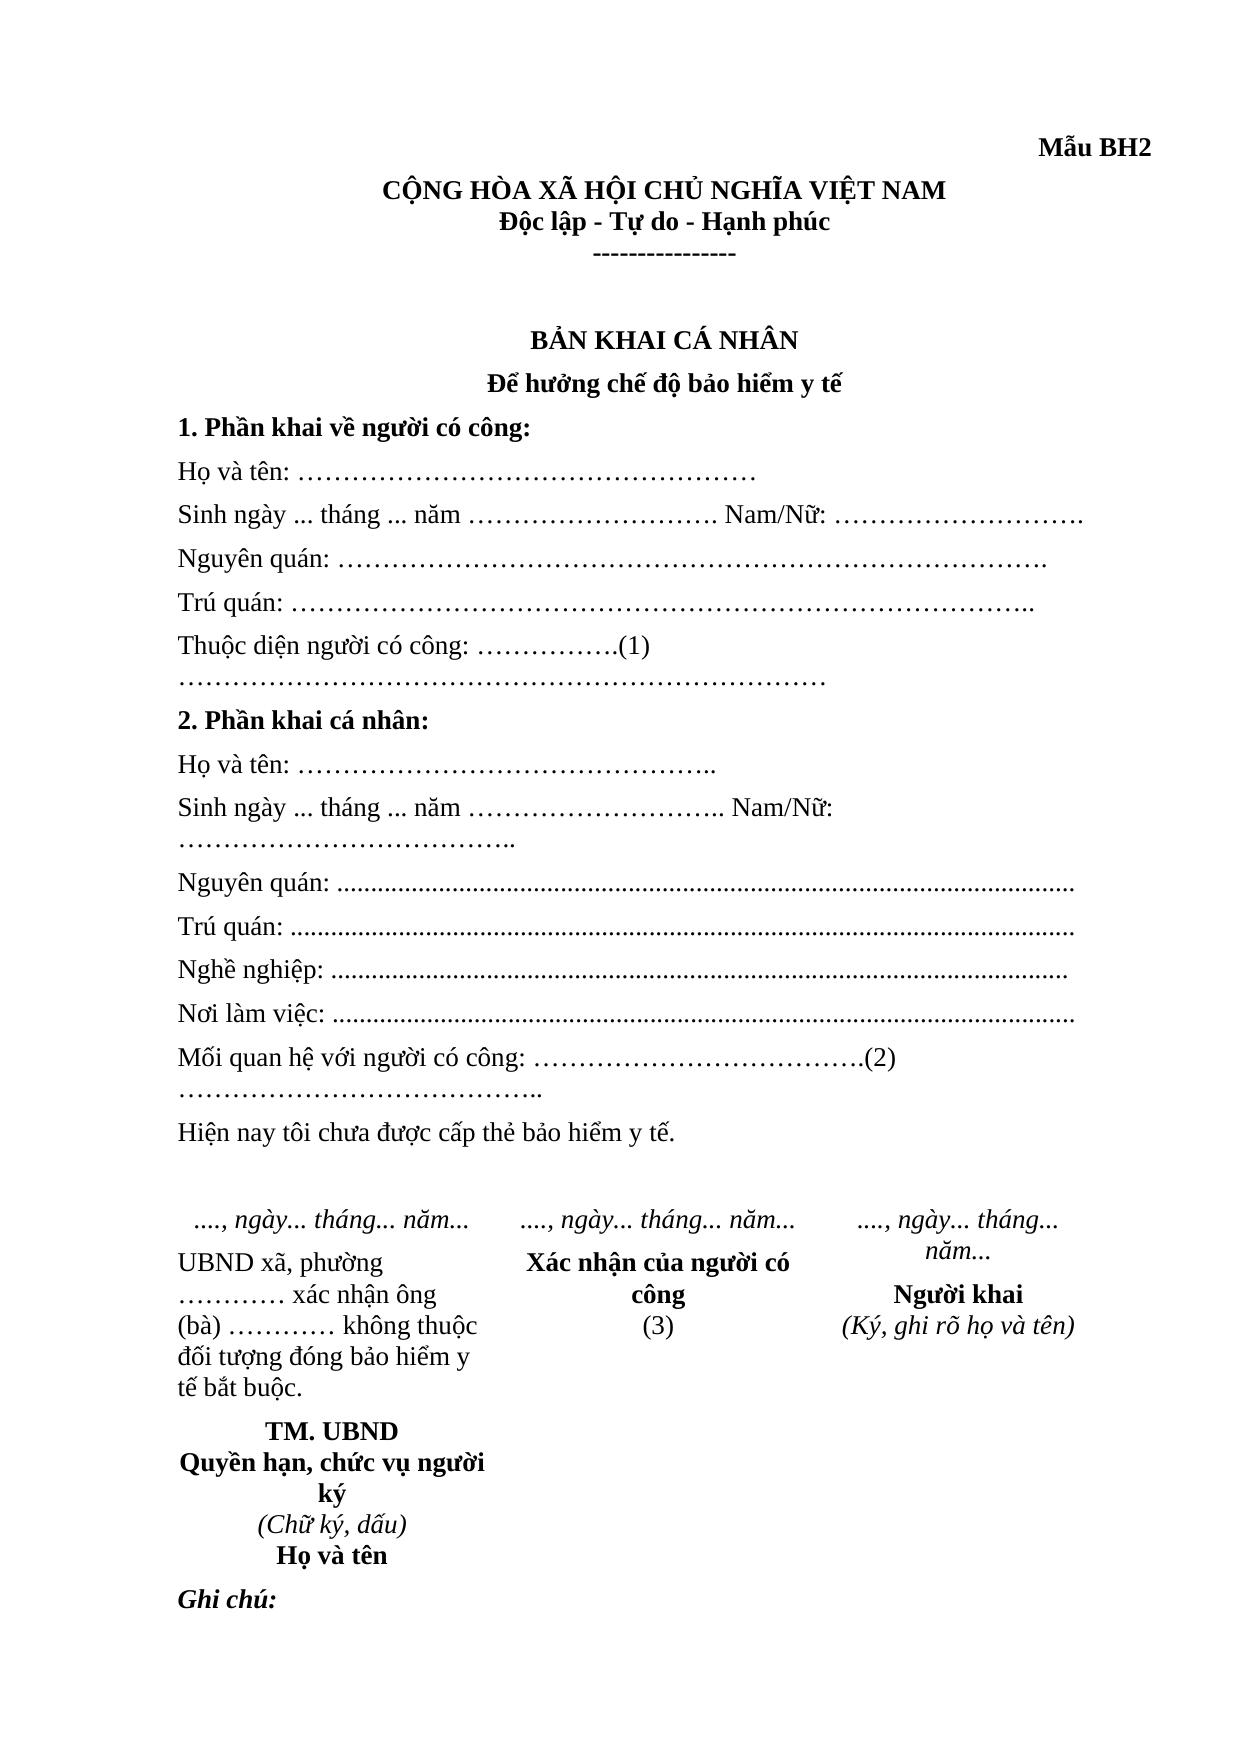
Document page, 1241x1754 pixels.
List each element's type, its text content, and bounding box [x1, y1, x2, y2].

text Nguyên quán: ……………………………………………………………………. [177, 542, 1152, 573]
text Sinh ngày ... tháng ... năm ………………………. Nam/Nữ: ………………………. [177, 498, 1152, 529]
text Mẫu BH2 [177, 131, 1152, 162]
text Mối quan hệ với người có công: ……………………………….(2)………………………………….. [177, 1041, 1152, 1103]
text Thuộc diện người có công: …………….(1)……………………………………………………………… [177, 629, 1152, 692]
table_header ...., ngày... tháng... năm... Xác nhận của người có công (3) [498, 1190, 818, 1571]
text Sinh ngày ... tháng ... năm ……………………….. Nam/Nữ: ……………………………….. [177, 791, 1152, 854]
text Nghề nghiệp: [177, 953, 1152, 985]
text CỘNG HÒA XÃ HỘI CHỦ NGHĨA VIỆT Độc lập - Tự do - Hạnh phúc ---------------- [177, 174, 1152, 268]
text BẢN KHAI CÁ NHÂN [177, 324, 1152, 355]
text Nguyên quán: [177, 866, 1152, 897]
text Nơi làm việc: [177, 997, 1152, 1028]
table_header ...., ngày... tháng... năm... UBND xã, phường ………… xác nhận ông (bà) ………… không thuộc đối tượng đóng bảo hiểm y tế bắt buộc. TM. UBND Quyền hạn, chức vụ người ký (Chữ ký, dấu) Họ và tên [166, 1190, 498, 1571]
text Trú quán: [177, 910, 1152, 941]
text Trú quán: ……………………………………………………………………….. [177, 586, 1152, 617]
text Họ và tên: ……………………………………….. [177, 748, 1152, 779]
text Để hưởng chế độ bảo hiểm y tế [177, 367, 1152, 399]
table_header ...., ngày... tháng... năm... Người khai (Ký, ghi rõ họ và tên) [818, 1190, 1098, 1571]
text Họ và tên: …………………………………………… [177, 455, 1152, 486]
text 1. Phần khai về người có công: [177, 411, 1152, 442]
text 2. Phần khai cá nhân: [177, 704, 1152, 735]
text Ghi chú: [177, 1583, 1152, 1614]
text Hiện nay tôi chưa được cấp thẻ bảo hiểm y tế. [177, 1116, 1152, 1147]
